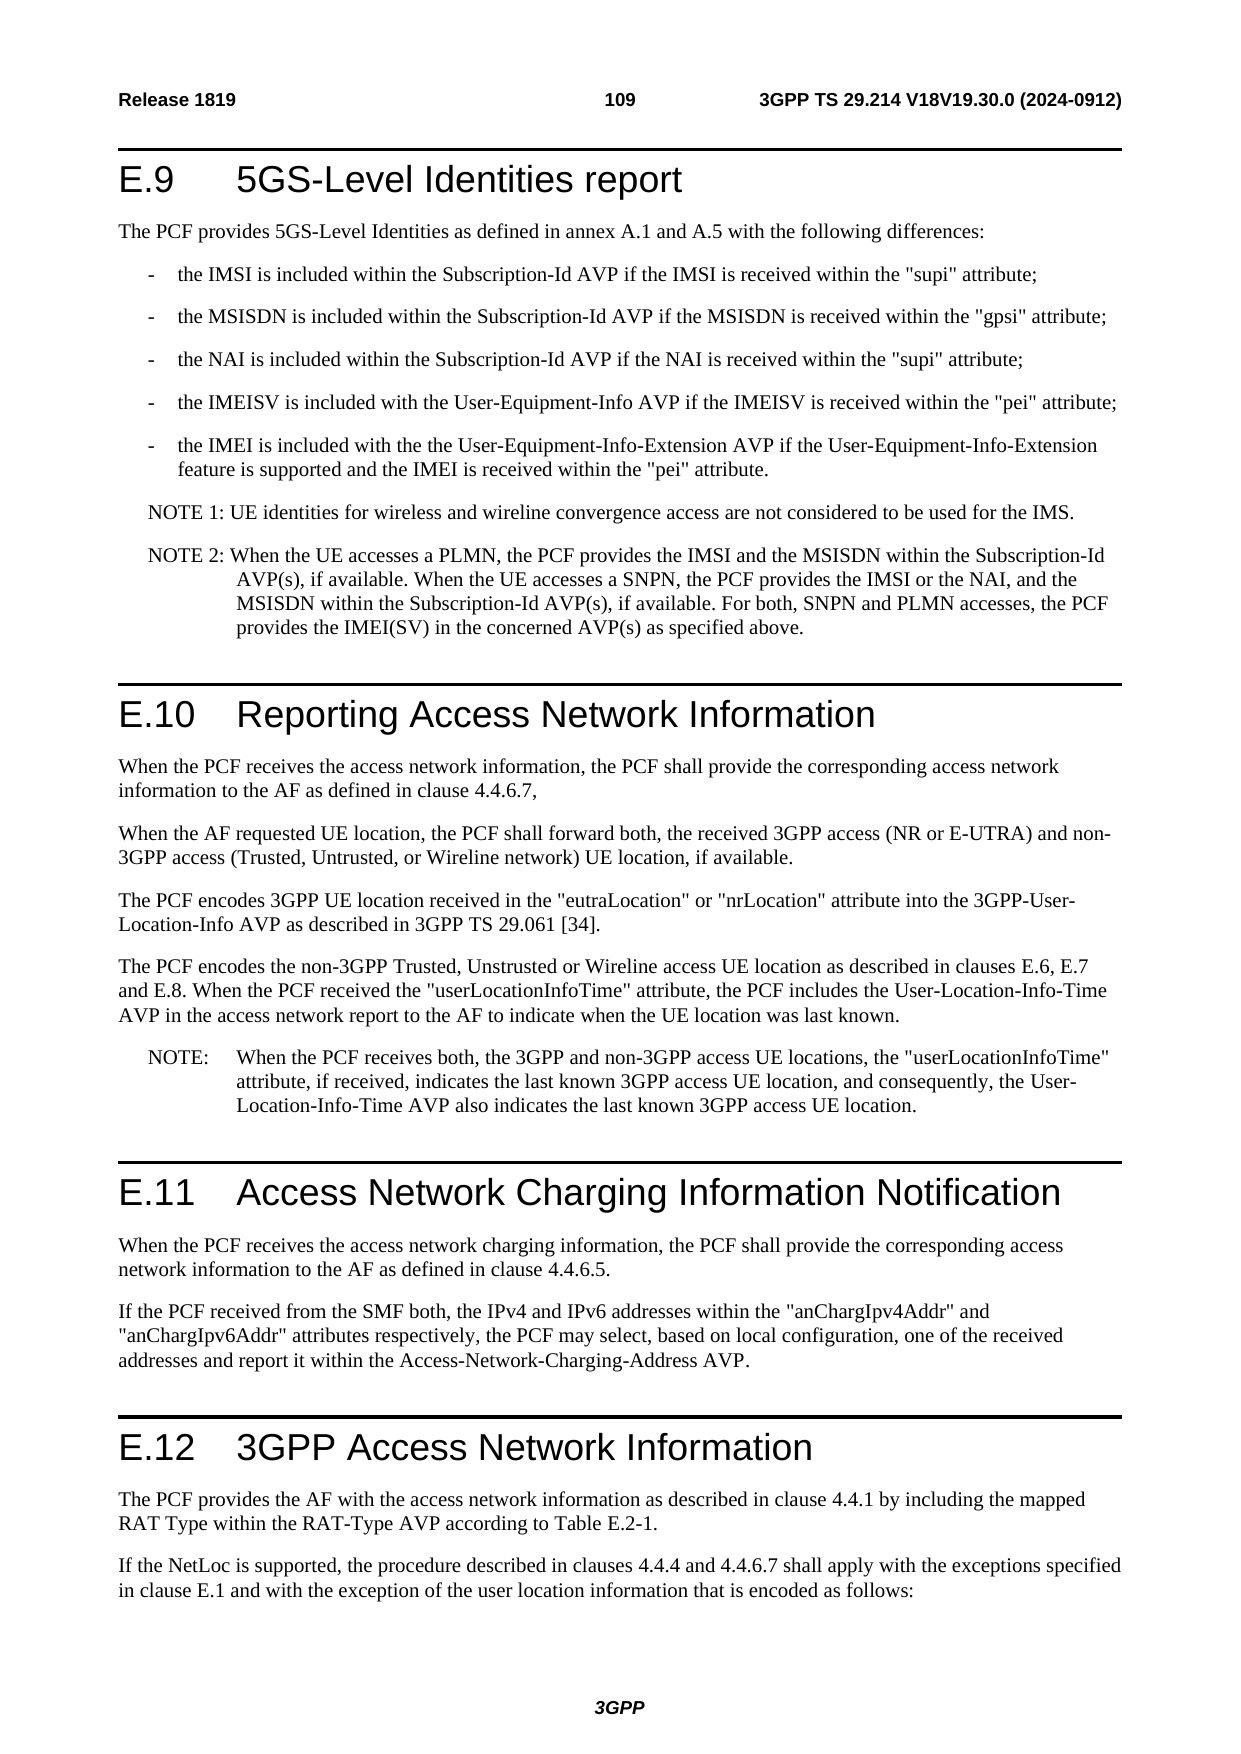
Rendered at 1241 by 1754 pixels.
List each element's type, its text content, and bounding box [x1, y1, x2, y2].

text NOTE 2: When the UE accesses a PLMN, the PCF provides the IMSI and the MSISDN within the Subscription-Id AVP(s), if available. When the UE accesses a SNPN, the PCF provides the IMSI or the NAI, and the MSISDN within the Subscription-Id AVP(s), if available. For both, SNPN and PLMN accesses, the PCF provides the IMEI(SV) in the concerned AVP(s) as specified above. [148, 542, 1122, 639]
subtitle E.10 Reporting Access Network Information [118, 686, 1122, 735]
text - the NAI is included within the Subscription-Id AVP if the NAI is received within the "supi" attribute; [148, 347, 1122, 371]
text If the PCF received from the SMF both, the IPv4 and IPv6 addresses within the "anChargIpv4Addr" and "anChargIpv6Addr" attributes respectively, the PCF may select, based on local configuration, one of the received addresses and report it within the Access-Network-Charging-Address AVP. [118, 1299, 1122, 1372]
text NOTE 1: UE identities for wireless and wireline convergence access are not considered to be used for the IMS. [148, 500, 1122, 524]
subtitle E.9 5GS-Level Identities report [118, 151, 1122, 200]
text When the PCF receives the access network charging information, the PCF shall provide the corresponding access network information to the AF as defined in clause 4.4.6.5. [118, 1232, 1122, 1281]
text When the AF requested UE location, the PCF shall forward both, the received 3GPP access (NR or E-UTRA) and non-3GPP access (Trusted, Untrusted, or Wireline network) UE location, if available. [118, 821, 1122, 869]
subtitle E.11 Access Network Charging Information Notification [118, 1164, 1122, 1214]
text NOTE: When the PCF receives both, the 3GPP and non-3GPP access UE locations, the "userLocationInfoTime" attribute, if received, indicates the last known 3GPP access UE location, and consequently, the User-Location-Info-Time AVP also indicates the last known 3GPP access UE location. [148, 1045, 1122, 1117]
text - the IMSI is included within the Subscription-Id AVP if the IMSI is received within the "supi" attribute; [148, 262, 1122, 286]
text - the IMEI is included with the the User-Equipment-Info-Extension AVP if the User-Equipment-Info-Extension feature is supported and the IMEI is received within the "pei" attribute. [148, 433, 1122, 481]
text The PCF encodes 3GPP UE location received in the "eutraLocation" or "nrLocation" attribute into the 3GPP-User-Location-Info AVP as described in 3GPP TS 29.061 [34]. [118, 887, 1122, 936]
text - the IMEISV is included with the User-Equipment-Info AVP if the IMEISV is received within the "pei" attribute; [148, 390, 1122, 414]
text The PCF encodes the non-3GPP Trusted, Unstrusted or Wireline access UE location as described in clauses E.6, E.7 and E.8. When the PCF received the "userLocationInfoTime" attribute, the PCF includes the User-Location-Info-Time AVP in the access network report to the AF to indicate when the UE location was last known. [118, 954, 1122, 1027]
text If the NetLoc is supported, the procedure described in clauses 4.4.4 and 4.4.6.7 shall apply with the exceptions specified in clause E.1 and with the exception of the user location information that is encoded as follows: [118, 1553, 1122, 1602]
text The PCF provides 5GS-Level Identities as defined in annex A.1 and A.5 with the following differences: [118, 219, 1122, 243]
text The PCF provides the AF with the access network information as described in clause 4.4.1 by including the mapped RAT Type within the RAT-Type AVP according to Table E.2-1. [118, 1487, 1122, 1535]
text - the MSISDN is included within the Subscription-Id AVP if the MSISDN is received within the "gpsi" attribute; [148, 304, 1122, 328]
subtitle E.12 3GPP Access Network Information [118, 1419, 1122, 1468]
text When the PCF receives the access network information, the PCF shall provide the corresponding access network information to the AF as defined in clause 4.4.6.7, [118, 754, 1122, 802]
